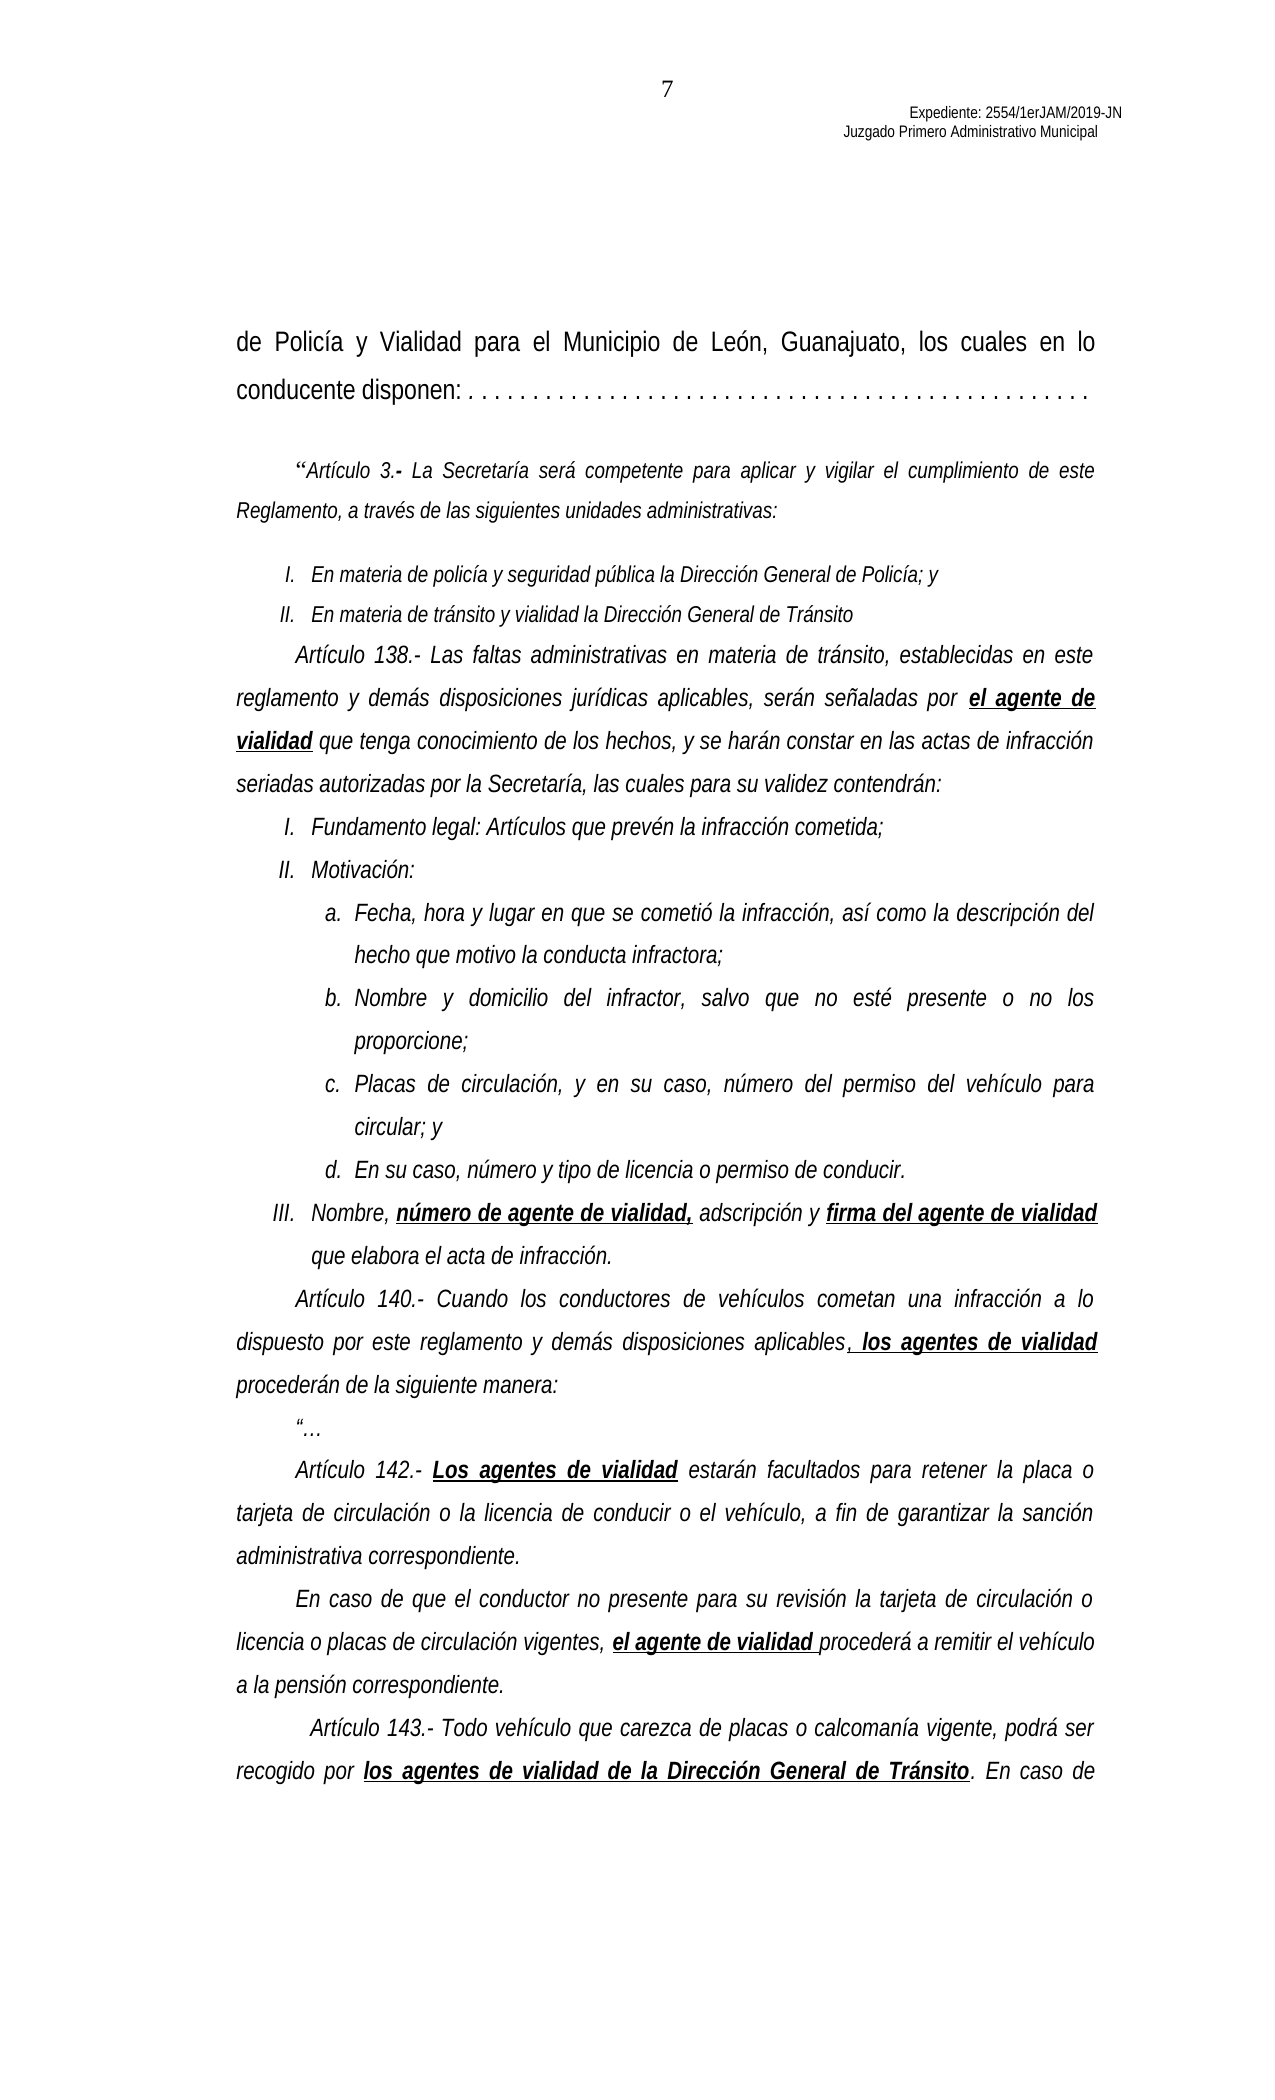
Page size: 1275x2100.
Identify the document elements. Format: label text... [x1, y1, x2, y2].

text Artículo 138.- Las faltas administrativas en materia de tránsito, establecidas en este reglamento y demás disposiciones jurídicas aplicables, serán señaladas por el agente de vialidad que tenga conocimiento de los hechos, y se harán constar en las actas de infracción seriadas autorizadas por , las cuales para su validez contendrán: [236, 640, 1098, 797]
text “Artículo 3.- La Secretaría será competente para aplicar y vigilar el cumplimiento de este Reglamento, a través de las siguientes unidades administrativas: [236, 455, 1098, 523]
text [236, 325, 1098, 406]
list Fecha, hora y lugar en que se cometió la infracción, así como la descripción del hecho que motivo la conducta infractora; [325, 897, 1098, 969]
list Motivación: [295, 854, 1098, 883]
list Fundamento legal: Artículos que prevén la infracción cometida; [295, 812, 1098, 840]
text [236, 1713, 1098, 1784]
list En su caso, número y tipo de licencia o permiso de conducir. [325, 1155, 1098, 1184]
list Nombre y domicilio del infractor, salvo que no esté presente o no los proporcione; [325, 983, 1098, 1055]
text “… [295, 1412, 1098, 1441]
text Artículo 142.- Los agentes de vialidad estarán facultados para retener la placa o tarjeta de circulación o la licencia de conducir o el vehículo, a fin de garantizar la sanción administrativa correspondiente. [236, 1455, 1098, 1570]
text Artículo 140.- Cuando los conductores de vehículos cometan una infracción a lo dispuesto por este reglamento y demás disposiciones aplicables, los agentes de vialidad procederán de la siguiente manera: [236, 1284, 1098, 1398]
list En materia de tránsito y vialidad la Dirección General de Tránsito [295, 601, 1098, 627]
list Placas de circulación, y en su caso, número del permiso del vehículo para circular; y [325, 1069, 1098, 1141]
list Nombre, número de agente de vialidad, adscripción y firma del agente de vialidad que elabora el acta de infracción. [295, 1198, 1098, 1269]
list En materia de policía y seguridad pública la Dirección General de Policía; y [295, 561, 1098, 587]
text En caso de que el conductor no presente para su revisión la tarjeta de circulación o licencia o placas de circulación vigentes, el agente de vialidad procederá a remitir el vehículo a la pensión correspondiente. [236, 1584, 1098, 1699]
